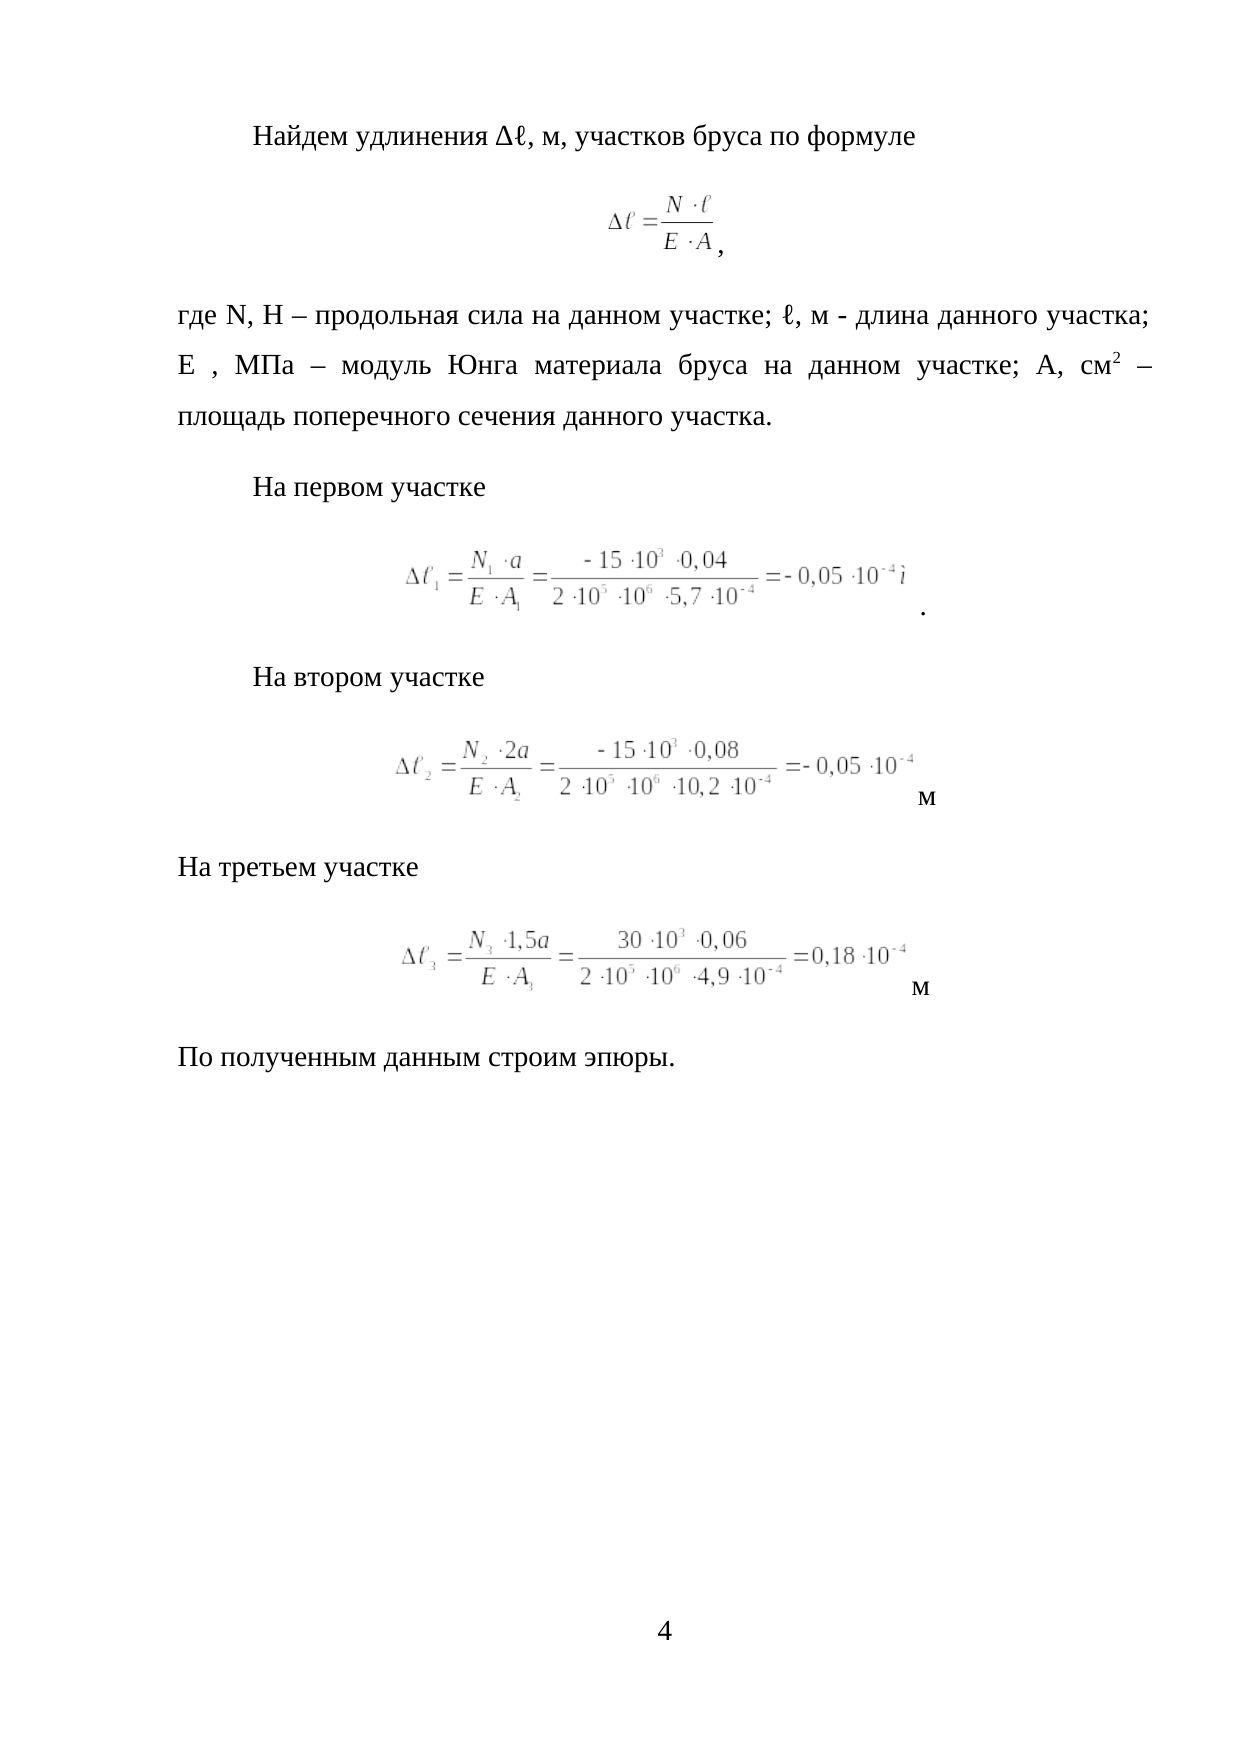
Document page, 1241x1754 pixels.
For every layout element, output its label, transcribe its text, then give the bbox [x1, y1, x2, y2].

text На первом участке [177, 469, 1152, 502]
text м [177, 920, 1152, 1001]
text На третьем участке [177, 849, 1152, 882]
text Найдем удлинения ∆ℓ, м, участков бруса по формуле [177, 118, 1152, 152]
text . [177, 540, 1152, 621]
text где N, Н – продольная сила на данном участке; ℓ, м - длина данного участка; Е , МПа – модуль Юнга материала бруса на данном участке; А, см2 – площадь поперечного сечения данного участка. [177, 297, 1152, 431]
text По полученным данным строим эпюры. [177, 1039, 1152, 1072]
text , [177, 189, 1152, 259]
text На втором участке [177, 659, 1152, 692]
text м [177, 730, 1152, 811]
